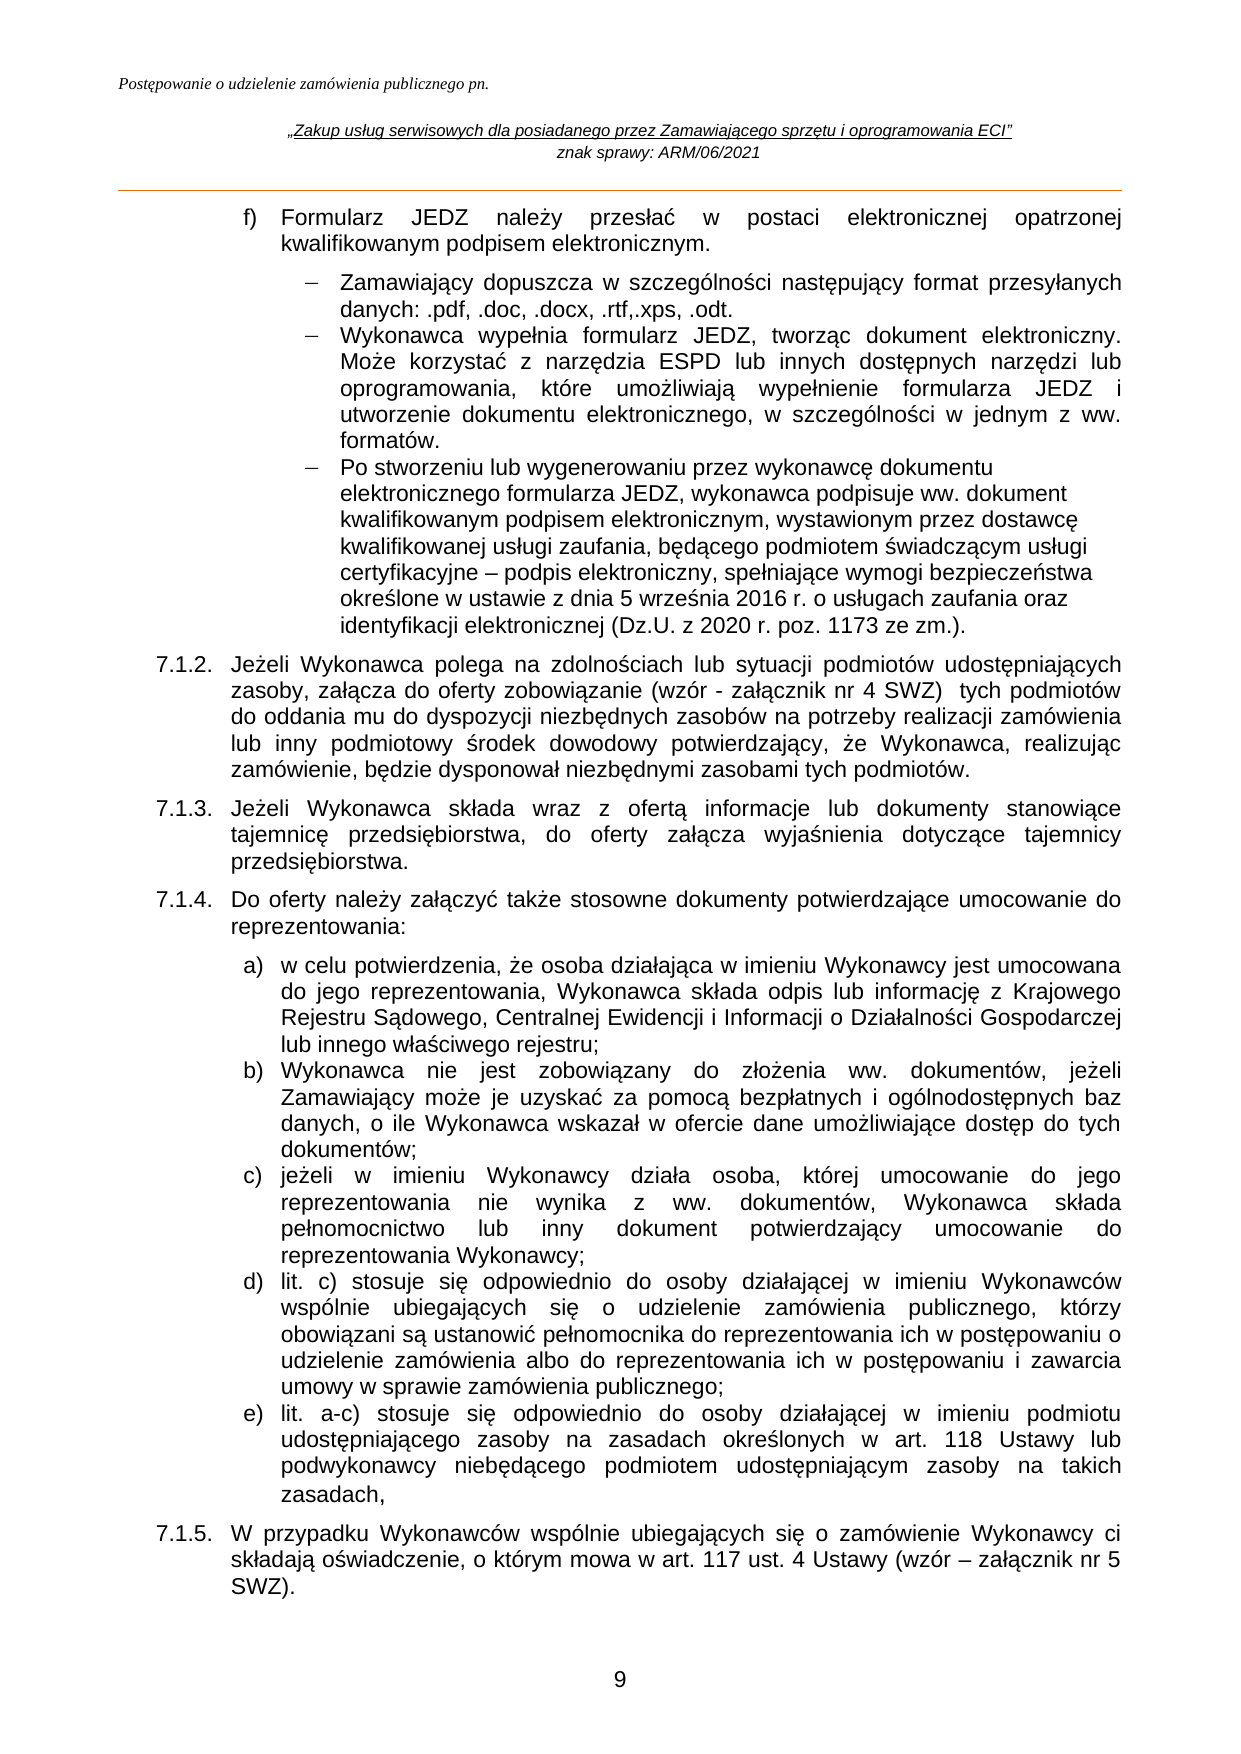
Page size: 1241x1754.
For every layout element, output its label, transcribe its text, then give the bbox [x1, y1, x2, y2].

subtitle Jeżeli Wykonawca polega na zdolnościach lub sytuacji podmiotów udostępniających zasoby, załącza do oferty zobowiązanie (wzór - załącznik nr 4 SWZ) tych podmiotów do oddania mu do dyspozycji niezbędnych zasobów na potrzeby realizacji zamówienia lub inny podmiotowy środek dowodowy potwierdzający, że Wykonawca, realizując zamówienie, będzie dysponował niezbędnymi zasobami tych podmiotów. [156, 651, 1122, 782]
list jeżeli w imieniu Wykonawcy działa osoba, której umocowanie do jego reprezentowania nie wynika z ww. dokumentów, Wykonawca składa pełnomocnictwo lub inny dokument potwierdzający umocowanie do reprezentowania Wykonawcy; [243, 1162, 1122, 1268]
subtitle Formularz JEDZ należy przesłać w postaci elektronicznej opatrzonej kwalifikowanym podpisem elektronicznym. [243, 204, 1122, 257]
list Wykonawca wypełnia formularz JEDZ, tworząc dokument elektroniczny. Może korzystać z narzędzia ESPD lub innych dostępnych narzędzi lub oprogramowania, które umożliwiają wypełnienie formularza JEDZ i utworzenie dokumentu elektronicznego, w szczególności w jednym z ww. formatów. [302, 322, 1122, 454]
list Po stworzeniu lub wygenerowaniu przez wykonawcę dokumentu elektronicznego formularza JEDZ, wykonawca podpisuje ww. dokument kwalifikowanym podpisem elektronicznym, wystawionym przez dostawcę kwalifikowanej usługi zaufania, będącego podmiotem świadczącym usługi certyfikacyjne – podpis elektroniczny, spełniające wymogi bezpieczeństwa określone w ustawie z dnia 5 września 2016 r. o usługach zaufania oraz identyfikacji elektronicznej (Dz.U. z 2020 r. poz. 1173 ze zm.). [302, 454, 1122, 638]
list Zamawiający dopuszcza w szczególności następujący format przesyłanych danych: .pdf, .doc, .docx, .rtf,.xps, .odt. [302, 269, 1122, 322]
list lit. a-c) stosuje się odpowiednio do osoby działającej w imieniu podmiotu udostępniającego zasoby na zasadach określonych w art. 118 Ustawy lub podwykonawcy niebędącego podmiotem udostępniającym zasoby na takich zasadach, [243, 1400, 1122, 1507]
list Wykonawca nie jest zobowiązany do złożenia ww. dokumentów, jeżeli Zamawiający może je uzyskać za pomocą bezpłatnych i ogólnodostępnych baz danych, o ile Wykonawca wskazał w ofercie dane umożliwiające dostęp do tych dokumentów; [243, 1057, 1122, 1162]
list lit. c) stosuje się odpowiednio do osoby działającej w imieniu Wykonawców wspólnie ubiegających się o udzielenie zamówienia publicznego, którzy obowiązani są ustanowić pełnomocnika do reprezentowania ich w postępowaniu o udzielenie zamówienia albo do reprezentowania ich w postępowaniu i zawarcia umowy w sprawie zamówienia publicznego; [243, 1268, 1122, 1400]
subtitle Jeżeli Wykonawca składa wraz z ofertą informacje lub dokumenty stanowiące tajemnicę przedsiębiorstwa, do oferty załącza wyjaśnienia dotyczące tajemnicy przedsiębiorstwa. [156, 795, 1122, 874]
subtitle Do oferty należy załączyć także stosowne dokumenty potwierdzające umocowanie do reprezentowania: [156, 886, 1122, 939]
subtitle W przypadku Wykonawców wspólnie ubiegających się o zamówienie Wykonawcy ci składają oświadczenie, o którym mowa w art. 117 ust. 4 Ustawy (wzór – załącznik nr 5 SWZ). [156, 1520, 1122, 1599]
list w celu potwierdzenia, że osoba działająca w imieniu Wykonawcy jest umocowana do jego reprezentowania, Wykonawca składa odpis lub informację z Krajowego Rejestru Sądowego, Centralnej Ewidencji i Informacji o Działalności Gospodarczej lub innego właściwego rejestru; [243, 952, 1122, 1057]
